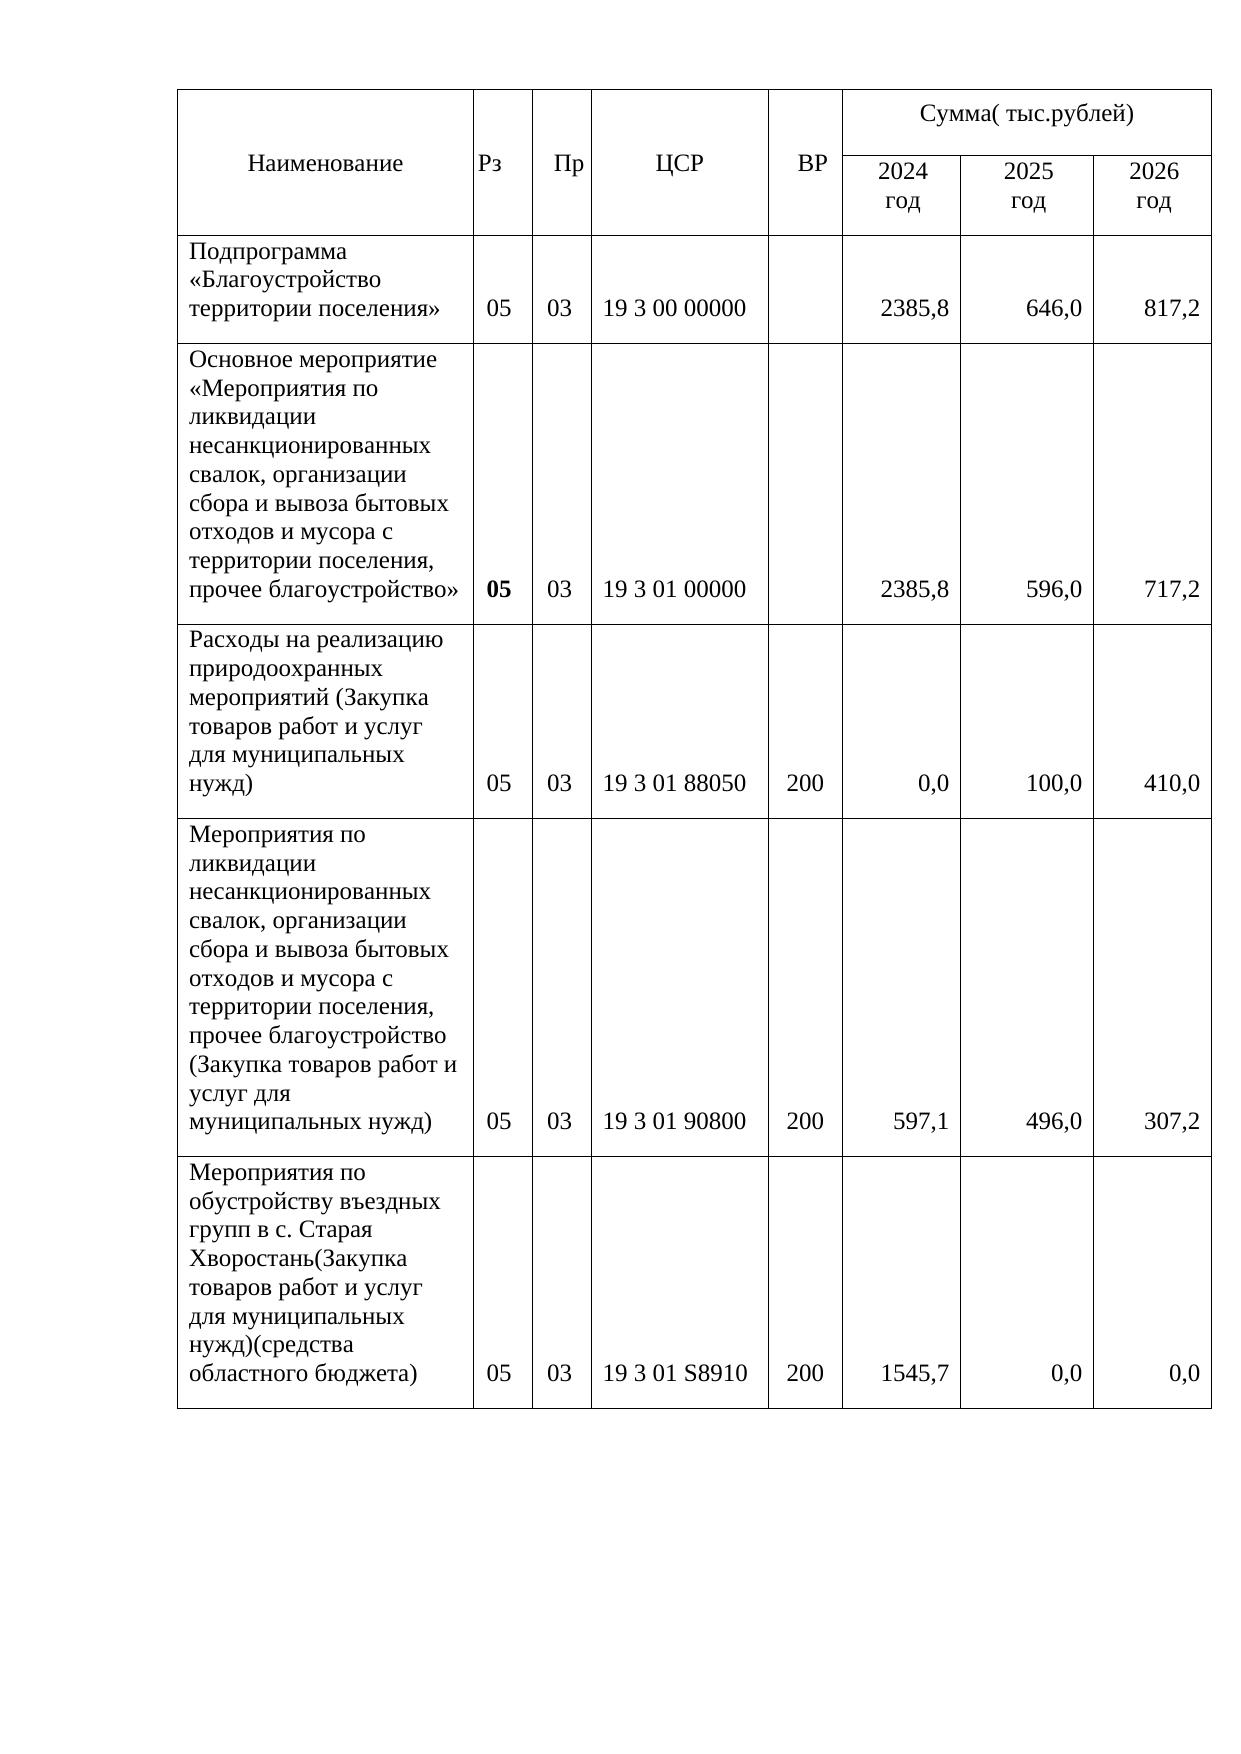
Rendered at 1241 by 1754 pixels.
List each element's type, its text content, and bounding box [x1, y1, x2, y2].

table_header Сумма( тыс.рублей) [843, 90, 1211, 155]
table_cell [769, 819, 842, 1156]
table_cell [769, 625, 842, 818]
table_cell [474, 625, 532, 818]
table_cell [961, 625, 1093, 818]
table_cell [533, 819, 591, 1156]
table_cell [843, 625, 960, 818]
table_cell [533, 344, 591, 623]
table_header Пр [533, 90, 591, 235]
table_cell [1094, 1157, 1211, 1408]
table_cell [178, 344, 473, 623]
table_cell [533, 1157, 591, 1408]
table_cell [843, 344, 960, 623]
table_cell 2025 год [961, 156, 1093, 235]
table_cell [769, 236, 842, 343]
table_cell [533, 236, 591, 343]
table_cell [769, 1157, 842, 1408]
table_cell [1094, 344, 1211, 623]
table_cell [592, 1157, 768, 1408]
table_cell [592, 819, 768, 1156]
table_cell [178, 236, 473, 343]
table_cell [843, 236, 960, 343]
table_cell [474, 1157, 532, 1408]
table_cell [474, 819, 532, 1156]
table_cell 2026 год [1094, 156, 1211, 235]
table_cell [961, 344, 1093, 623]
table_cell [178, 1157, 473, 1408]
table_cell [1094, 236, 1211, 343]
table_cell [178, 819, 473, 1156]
table_header Рз [474, 90, 532, 235]
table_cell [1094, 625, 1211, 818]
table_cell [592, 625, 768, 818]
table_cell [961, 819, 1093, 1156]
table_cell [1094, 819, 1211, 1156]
table_header ЦСР [592, 90, 768, 235]
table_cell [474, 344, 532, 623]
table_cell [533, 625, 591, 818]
table_cell 2024 год [843, 156, 960, 235]
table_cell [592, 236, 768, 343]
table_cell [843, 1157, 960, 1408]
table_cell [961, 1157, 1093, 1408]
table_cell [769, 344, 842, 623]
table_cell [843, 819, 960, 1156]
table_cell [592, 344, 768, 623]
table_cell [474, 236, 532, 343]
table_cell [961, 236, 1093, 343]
table_header ВР [769, 90, 842, 235]
table_header Наименование [178, 90, 473, 235]
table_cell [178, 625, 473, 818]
